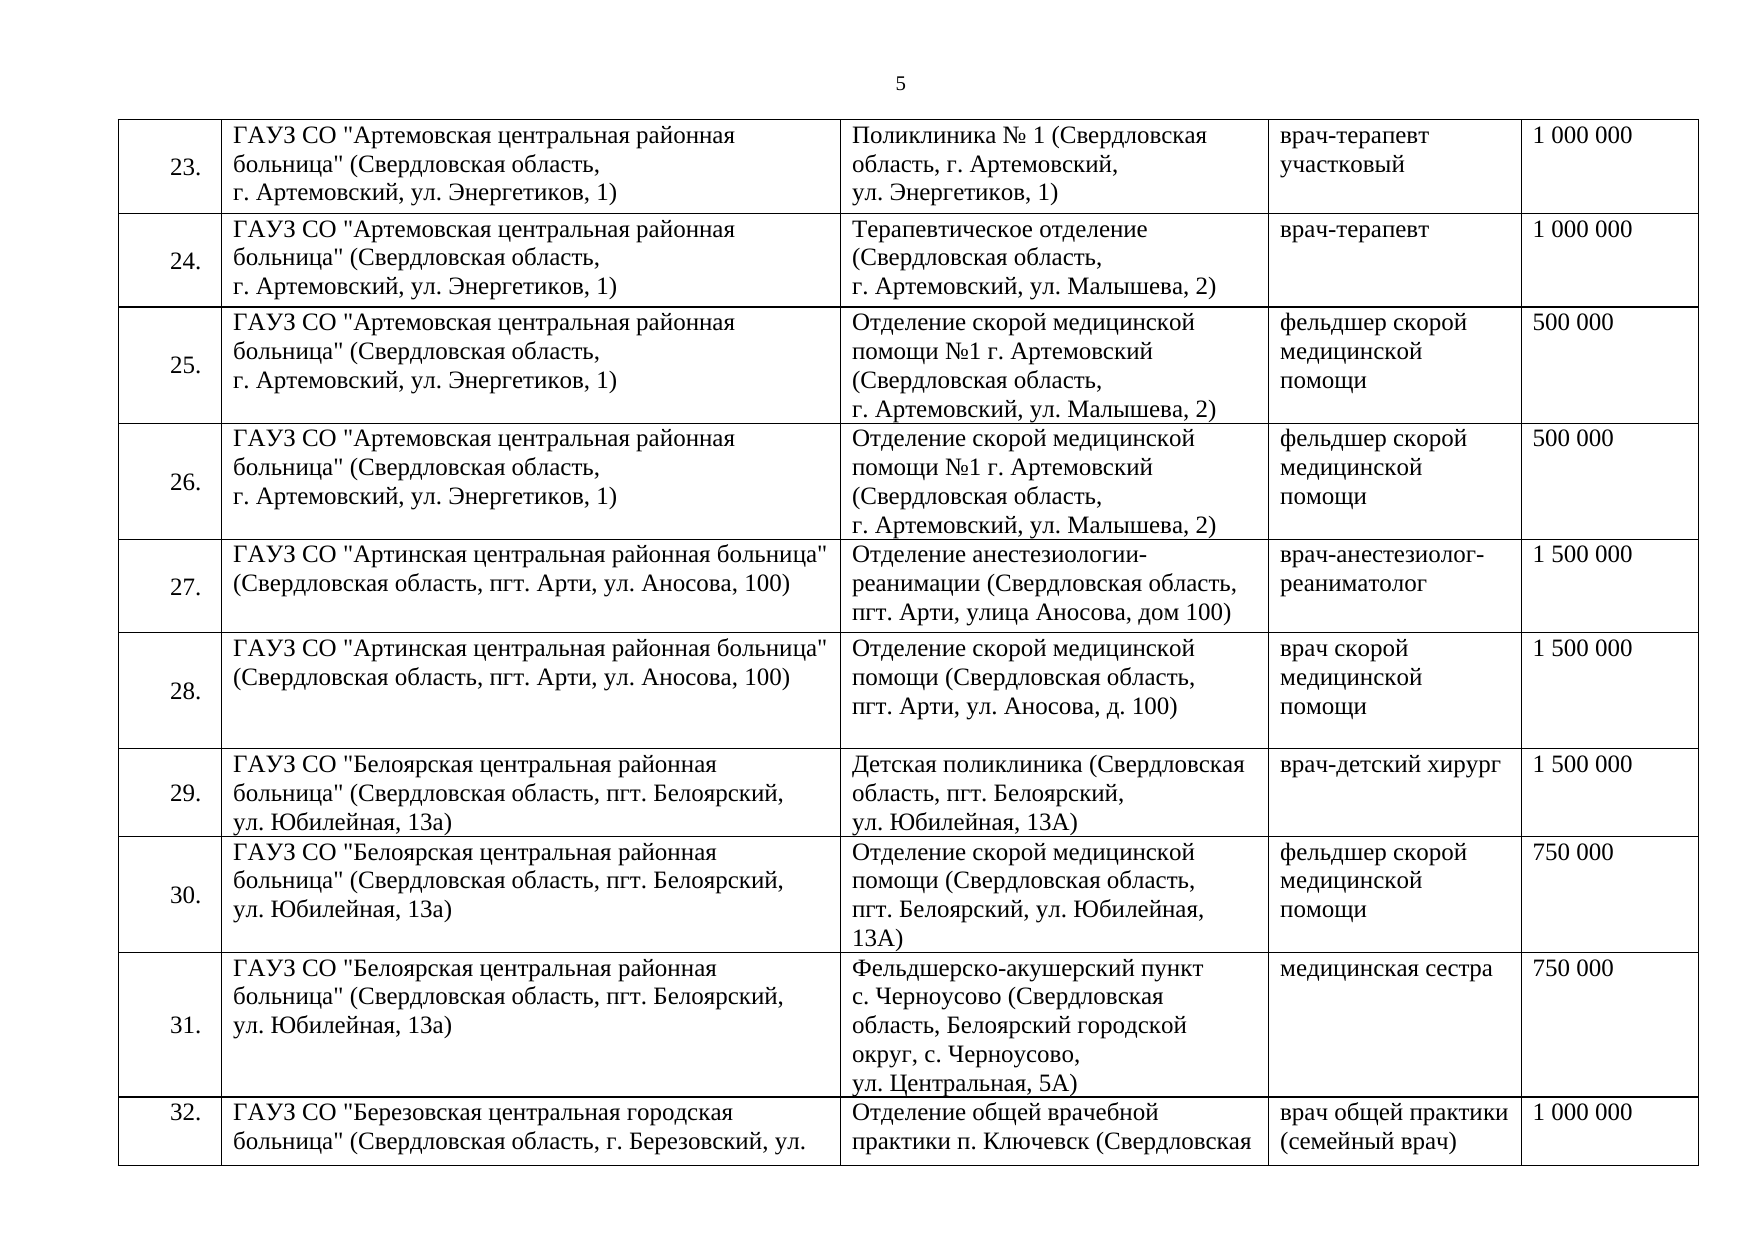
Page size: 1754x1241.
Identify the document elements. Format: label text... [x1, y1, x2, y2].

table_cell врач-детский хирург [1269, 749, 1521, 836]
table_cell ГАУЗ СО "Белоярская центральная районная больница" (Свердловская область, пгт. Белоярский, ул. Юбилейная, 13а) [222, 837, 840, 952]
table_cell Отделение скорой медицинской помощи №1 г. Артемовский (Свердловская область, г. Артемовский, ул. Малышева, 2) [841, 308, 1268, 422]
table_cell 1 000 000 [1522, 214, 1698, 306]
table_cell [119, 837, 221, 952]
table_cell Отделение скорой медицинской помощи (Свердловская область, пгт. Белоярский, ул. Юбилейная, 13А) [841, 837, 1268, 952]
table_cell 1 500 000 [1522, 540, 1698, 632]
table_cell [222, 120, 840, 213]
table_cell 750 000 [1522, 837, 1698, 952]
table_cell медицинская сестра [1269, 953, 1521, 1096]
table_cell ГАУЗ СО "Белоярская центральная районная больница" (Свердловская область, пгт. Белоярский, ул. Юбилейная, 13а) [222, 953, 840, 1096]
table_cell Отделение скорой медицинской помощи (Свердловская область, пгт. Арти, ул. Аносова, д. 100) [841, 633, 1268, 748]
table_cell 1 000 000 [1522, 120, 1698, 213]
table_cell 750 000 [1522, 953, 1698, 1096]
table_cell Отделение анестезиологии-реанимации (Свердловская область, пгт. Арти, улица Аносова, дом 100) [841, 540, 1268, 632]
table_cell врач-анестезиолог-реаниматолог [1269, 540, 1521, 632]
table_cell ГАУЗ СО "Артинская центральная районная больница" (Свердловская область, пгт. Арти, ул. Аносова, 100) [222, 540, 840, 632]
table_cell фельдшер скорой медицинской помощи [1269, 308, 1521, 422]
table_cell Фельдшерско-акушерский пункт с. Черноусово (Свердловская область, Белоярский городской округ, с. Черноусово, ул. Центральная, 5А) [841, 953, 1268, 1096]
table_cell 1 000 000 [1522, 1098, 1698, 1165]
table_cell 500 000 [1522, 308, 1698, 422]
table_cell Детская поликлиника (Свердловская область, пгт. Белоярский, ул. Юбилейная, 13А) [841, 749, 1268, 836]
table_cell [119, 540, 221, 632]
table_cell ГАУЗ СО "Артинская центральная районная больница" (Свердловская область, пгт. Арти, ул. Аносова, 100) [222, 633, 840, 748]
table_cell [1269, 1098, 1521, 1165]
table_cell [841, 1098, 1268, 1165]
table_cell врач-терапевт участковый [1269, 120, 1521, 213]
table_cell Терапевтическое отделение (Свердловская область, г. Артемовский, ул. Малышева, 2) [841, 214, 1268, 306]
table_cell Отделение скорой медицинской помощи №1 г. Артемовский (Свердловская область, г. Артемовский, ул. Малышева, 2) [841, 424, 1268, 538]
table_cell ГАУЗ СО "Артемовская центральная районная больница" (Свердловская область, г. Артемовский, ул. Энергетиков, 1) [222, 308, 840, 422]
table_cell [119, 120, 221, 213]
table_cell ГАУЗ СО "Артемовская центральная районная больница" (Свердловская область, г. Артемовский, ул. Энергетиков, 1) [222, 424, 840, 538]
table_cell [119, 424, 221, 538]
table_cell [119, 633, 221, 748]
table_cell [119, 308, 221, 422]
table_cell врач-терапевт [1269, 214, 1521, 306]
table_cell 1 500 000 [1522, 633, 1698, 748]
table_cell ГАУЗ СО "Артемовская центральная районная больница" (Свердловская область, г. Артемовский, ул. Энергетиков, 1) [222, 214, 840, 306]
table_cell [222, 1098, 840, 1165]
table_cell ГАУЗ СО "Белоярская центральная районная больница" (Свердловская область, пгт. Белоярский, ул. Юбилейная, 13а) [222, 749, 840, 836]
table_cell [119, 953, 221, 1096]
table_cell фельдшер скорой медицинской помощи [1269, 837, 1521, 952]
table_cell [119, 214, 221, 306]
table_cell Поликлиника № 1 (Свердловская область, г. Артемовский, ул. Энергетиков, 1) [841, 120, 1268, 213]
table_cell 1 500 000 [1522, 749, 1698, 836]
table_cell [119, 749, 221, 836]
table_cell фельдшер скорой медицинской помощи [1269, 424, 1521, 538]
table_cell врач скорой медицинской помощи [1269, 633, 1521, 748]
table_cell 500 000 [1522, 424, 1698, 538]
table_cell [119, 1098, 221, 1165]
